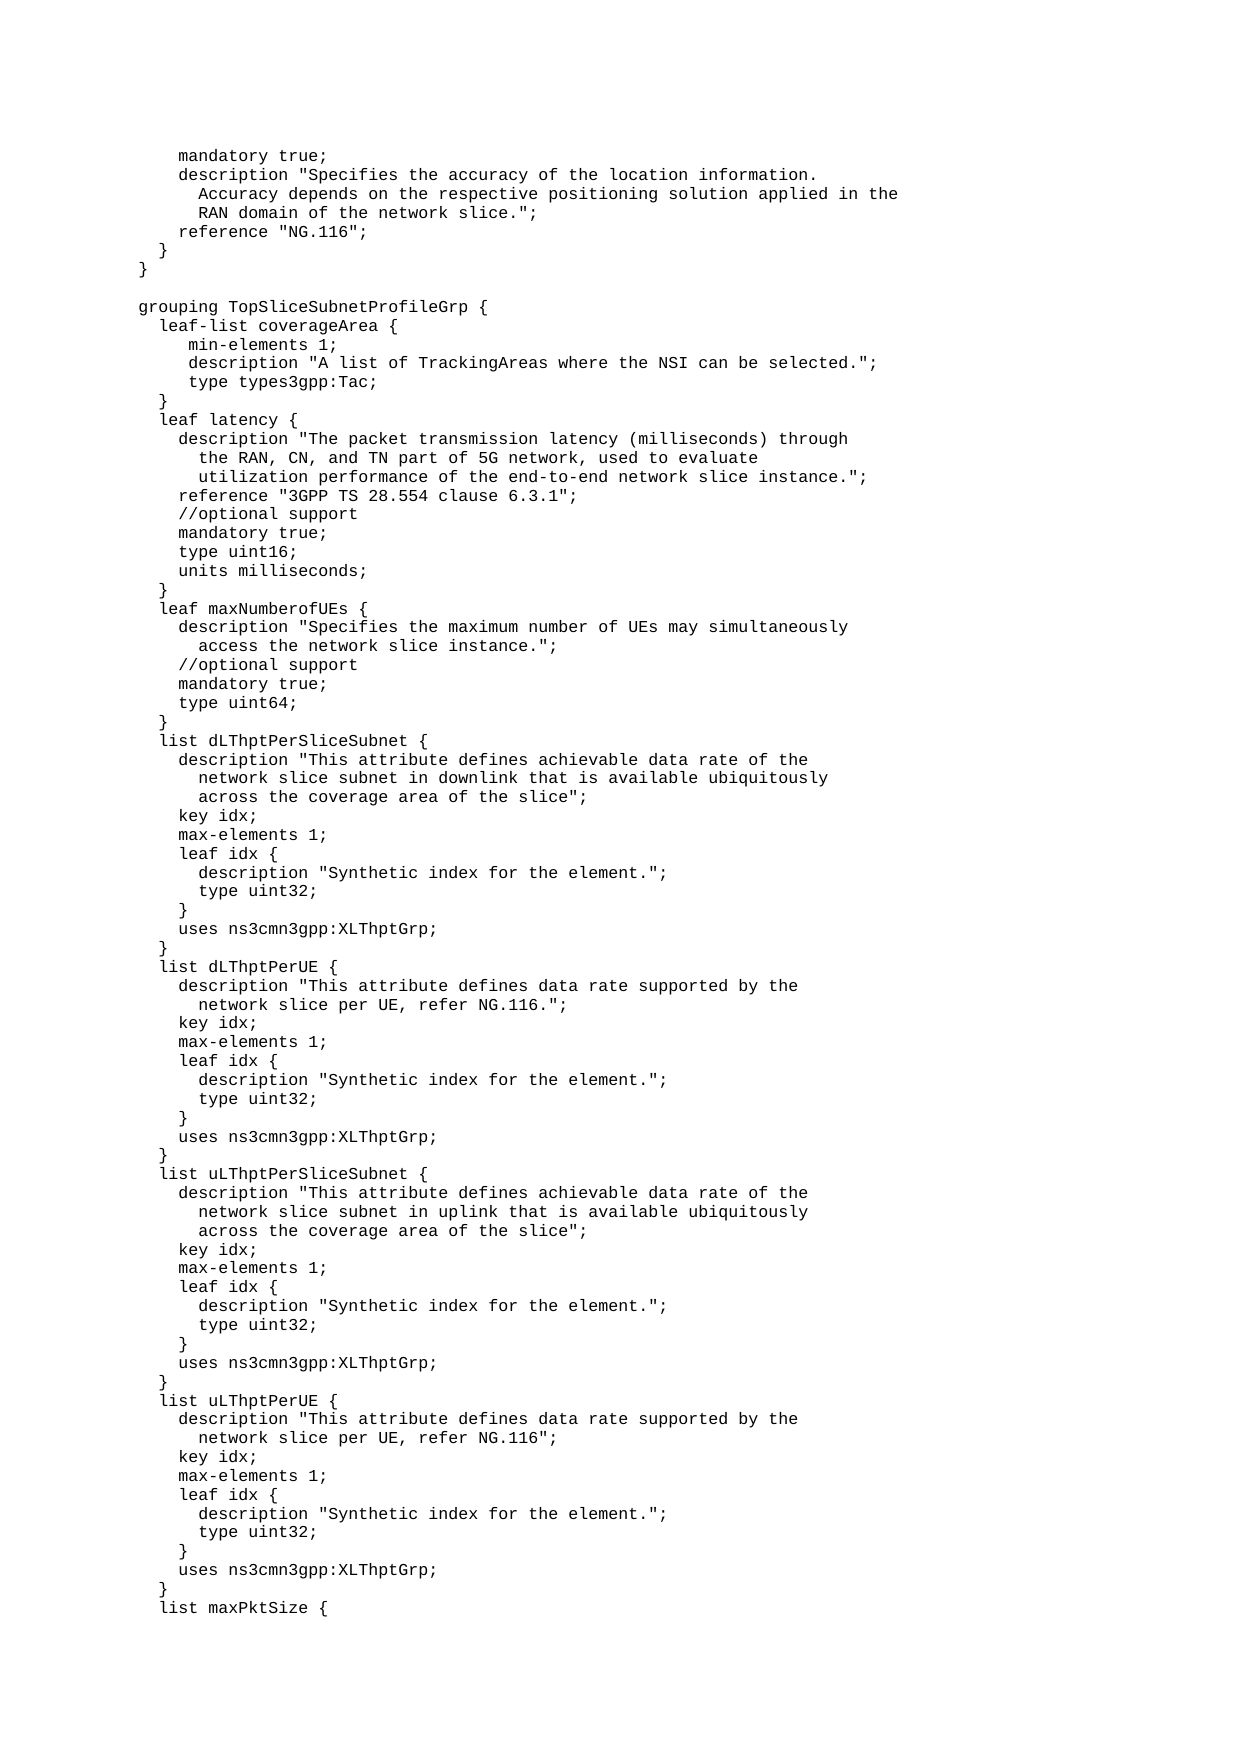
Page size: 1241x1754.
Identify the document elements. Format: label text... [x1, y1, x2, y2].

text reference "3GPP TS 28.554 clause 6.3.1"; [118, 487, 1122, 506]
text uses ns3cmn3gpp:XLThptGrp; [118, 1128, 1122, 1147]
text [118, 1505, 1122, 1524]
text } [118, 261, 1122, 280]
text } [118, 1581, 1122, 1599]
text network slice per UE, refer NG.116."; [118, 996, 1122, 1015]
text type uint32; [118, 1090, 1122, 1109]
text } [118, 1109, 1122, 1128]
text across the coverage area of the slice"; [118, 789, 1122, 808]
text list dLThptPerUE { [118, 958, 1122, 977]
text } [118, 1543, 1122, 1562]
text list dLThptPerSliceSubnet { [118, 732, 1122, 751]
text //optional support [118, 657, 1122, 676]
text description "A list of TrackingAreas where the NSI can be selected."; [118, 355, 1122, 374]
text } [118, 581, 1122, 600]
text across the coverage area of the slice"; [118, 1222, 1122, 1241]
text mandatory true; [118, 676, 1122, 694]
text key idx; [118, 1241, 1122, 1260]
text utilization performance of the end-to-end network slice instance."; [118, 468, 1122, 487]
text description "Specifies the maximum number of UEs may simultaneously [118, 619, 1122, 638]
text description "This attribute defines achievable data rate of the [118, 751, 1122, 770]
text description "This attribute defines data rate supported by the [118, 977, 1122, 996]
text list uLThptPerUE { [118, 1392, 1122, 1411]
text description "Synthetic index for the element."; [118, 1298, 1122, 1317]
text list uLThptPerSliceSubnet { [118, 1166, 1122, 1185]
text key idx; [118, 808, 1122, 826]
text leaf-list coverageArea { [118, 317, 1122, 336]
text max-elements 1; [118, 1260, 1122, 1279]
text mandatory true; [118, 148, 1122, 167]
text RAN domain of the network slice."; [118, 204, 1122, 223]
text description "Specifies the accuracy of the location information. [118, 167, 1122, 185]
text access the network slice instance."; [118, 638, 1122, 657]
text leaf idx { [118, 845, 1122, 864]
text } [118, 1147, 1122, 1166]
text mandatory true; [118, 525, 1122, 544]
text type uint16; [118, 544, 1122, 562]
text grouping TopSliceSubnetProfileGrp { [118, 298, 1122, 317]
text description "Synthetic index for the element."; [118, 864, 1122, 883]
text type uint32; [118, 1524, 1122, 1543]
text max-elements 1; [118, 1467, 1122, 1486]
text network slice per UE, refer NG.116"; [118, 1430, 1122, 1449]
text key idx; [118, 1015, 1122, 1034]
text network slice subnet in uplink that is available ubiquitously [118, 1203, 1122, 1222]
text units milliseconds; [118, 562, 1122, 581]
text uses ns3cmn3gpp:XLThptGrp; [118, 1562, 1122, 1581]
text Accuracy depends on the respective positioning solution applied in the [118, 185, 1122, 204]
text the RAN, CN, and TN part of 5G network, used to evaluate [118, 449, 1122, 468]
text leaf idx { [118, 1279, 1122, 1298]
text max-elements 1; [118, 826, 1122, 845]
text reference "NG.116"; [118, 223, 1122, 242]
text //optional support [118, 506, 1122, 525]
text } [118, 939, 1122, 958]
text type uint32; [118, 1317, 1122, 1336]
text description "This attribute defines achievable data rate of the [118, 1185, 1122, 1203]
text uses ns3cmn3gpp:XLThptGrp; [118, 1354, 1122, 1373]
text min-elements 1; [118, 336, 1122, 355]
text description "The packet transmission latency (milliseconds) through [118, 431, 1122, 449]
text description "This attribute defines data rate supported by the [118, 1411, 1122, 1430]
text key idx; [118, 1449, 1122, 1467]
text leaf maxNumberofUEs { [118, 600, 1122, 619]
text } [118, 242, 1122, 261]
text list maxPktSize { [118, 1599, 1122, 1618]
text max-elements 1; [118, 1034, 1122, 1053]
text } [118, 393, 1122, 412]
text uses ns3cmn3gpp:XLThptGrp; [118, 921, 1122, 939]
text type uint32; [118, 883, 1122, 902]
text } [118, 1336, 1122, 1354]
text network slice subnet in downlink that is available ubiquitously [118, 770, 1122, 789]
text } [118, 1373, 1122, 1392]
text description "Synthetic index for the element."; [118, 1072, 1122, 1090]
text leaf idx { [118, 1486, 1122, 1505]
text leaf latency { [118, 412, 1122, 431]
text leaf idx { [118, 1053, 1122, 1072]
text } [118, 902, 1122, 921]
text } [118, 713, 1122, 732]
text type uint64; [118, 694, 1122, 713]
text type types3gpp:Tac; [118, 374, 1122, 393]
